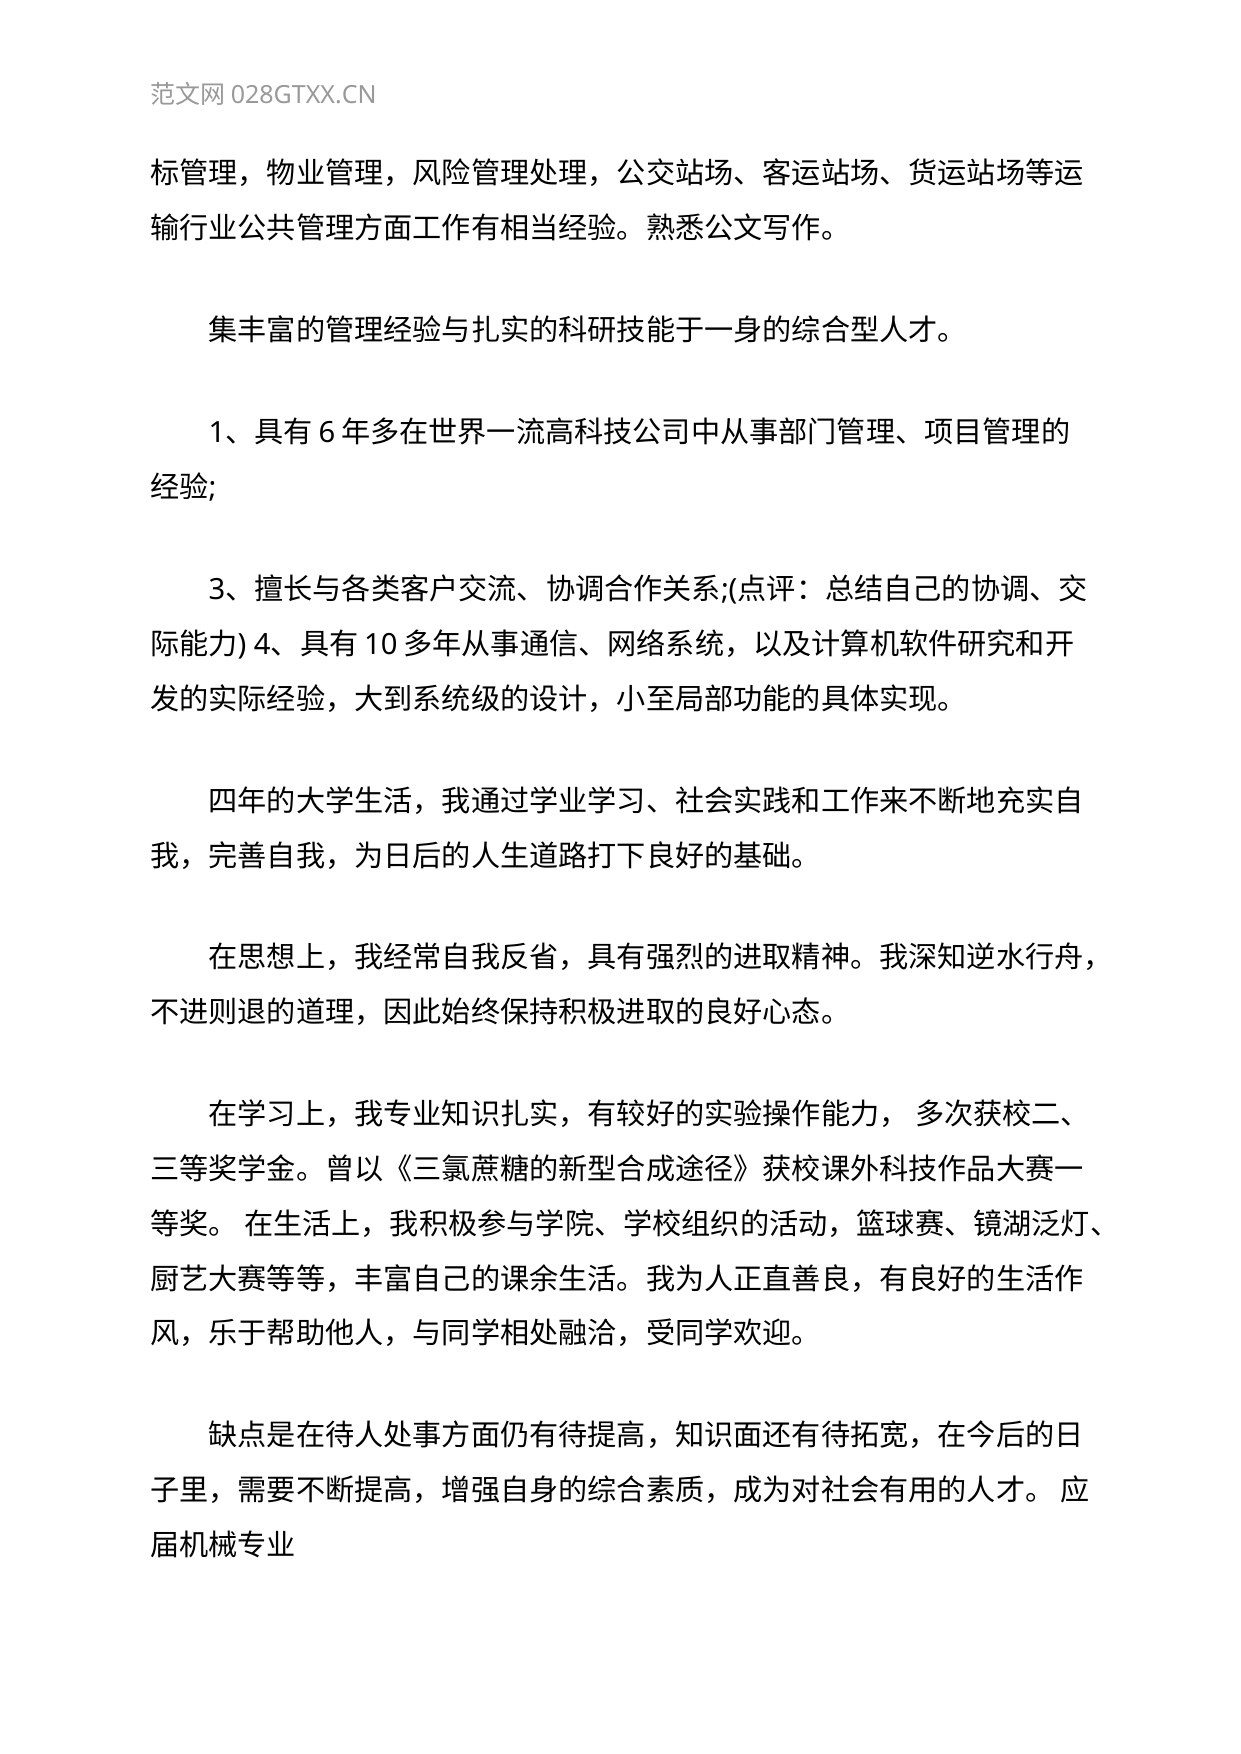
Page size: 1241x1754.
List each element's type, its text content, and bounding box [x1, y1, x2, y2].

text 在学习上，我专业知识扎实，有较好的实验操作能力， 多次获校二、三等奖学金。曾以《三氯蔗糖的新型合成途径》获校课外科技作品大赛一等奖。 在生活上，我积极参与学院、学校组织的活动，篮球赛、镜湖泛灯、厨艺大赛等等，丰富自己的课余生活。我为人正直善良，有良好的生活作风，乐于帮助他人，与同学相处融洽，受同学欢迎。 [150, 1091, 1090, 1352]
text 四年的大学生活，我通过学业学习、社会实践和工作来不断地充实自我，完善自我，为日后的人生道路打下良好的基础。 [150, 777, 1090, 874]
text 缺点是在待人处事方面仍有待提高，知识面还有待拓宽，在今后的日子里，需要不断提高，增强自身的综合素质，成为对社会有用的人才。 应届机械专业 [150, 1412, 1090, 1564]
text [150, 150, 1090, 247]
text 1、具有6年多在世界一流高科技公司中从事部门管理、项目管理的经验; [150, 408, 1090, 506]
text 3、擅长与各类客户交流、协调合作关系;(点评：总结自己的协调、交际能力) 4、具有10多年从事通信、网络系统，以及计算机软件研究和开发的实际经验，大到系统级的设计，小至局部功能的具体实现。 [150, 565, 1090, 718]
text 在思想上，我经常自我反省，具有强烈的进取精神。我深知逆水行舟，不进则退的道理，因此始终保持积极进取的良好心态。 [150, 934, 1090, 1031]
text 集丰富的管理经验与扎实的科研技能于一身的综合型人才。 [150, 307, 1090, 349]
